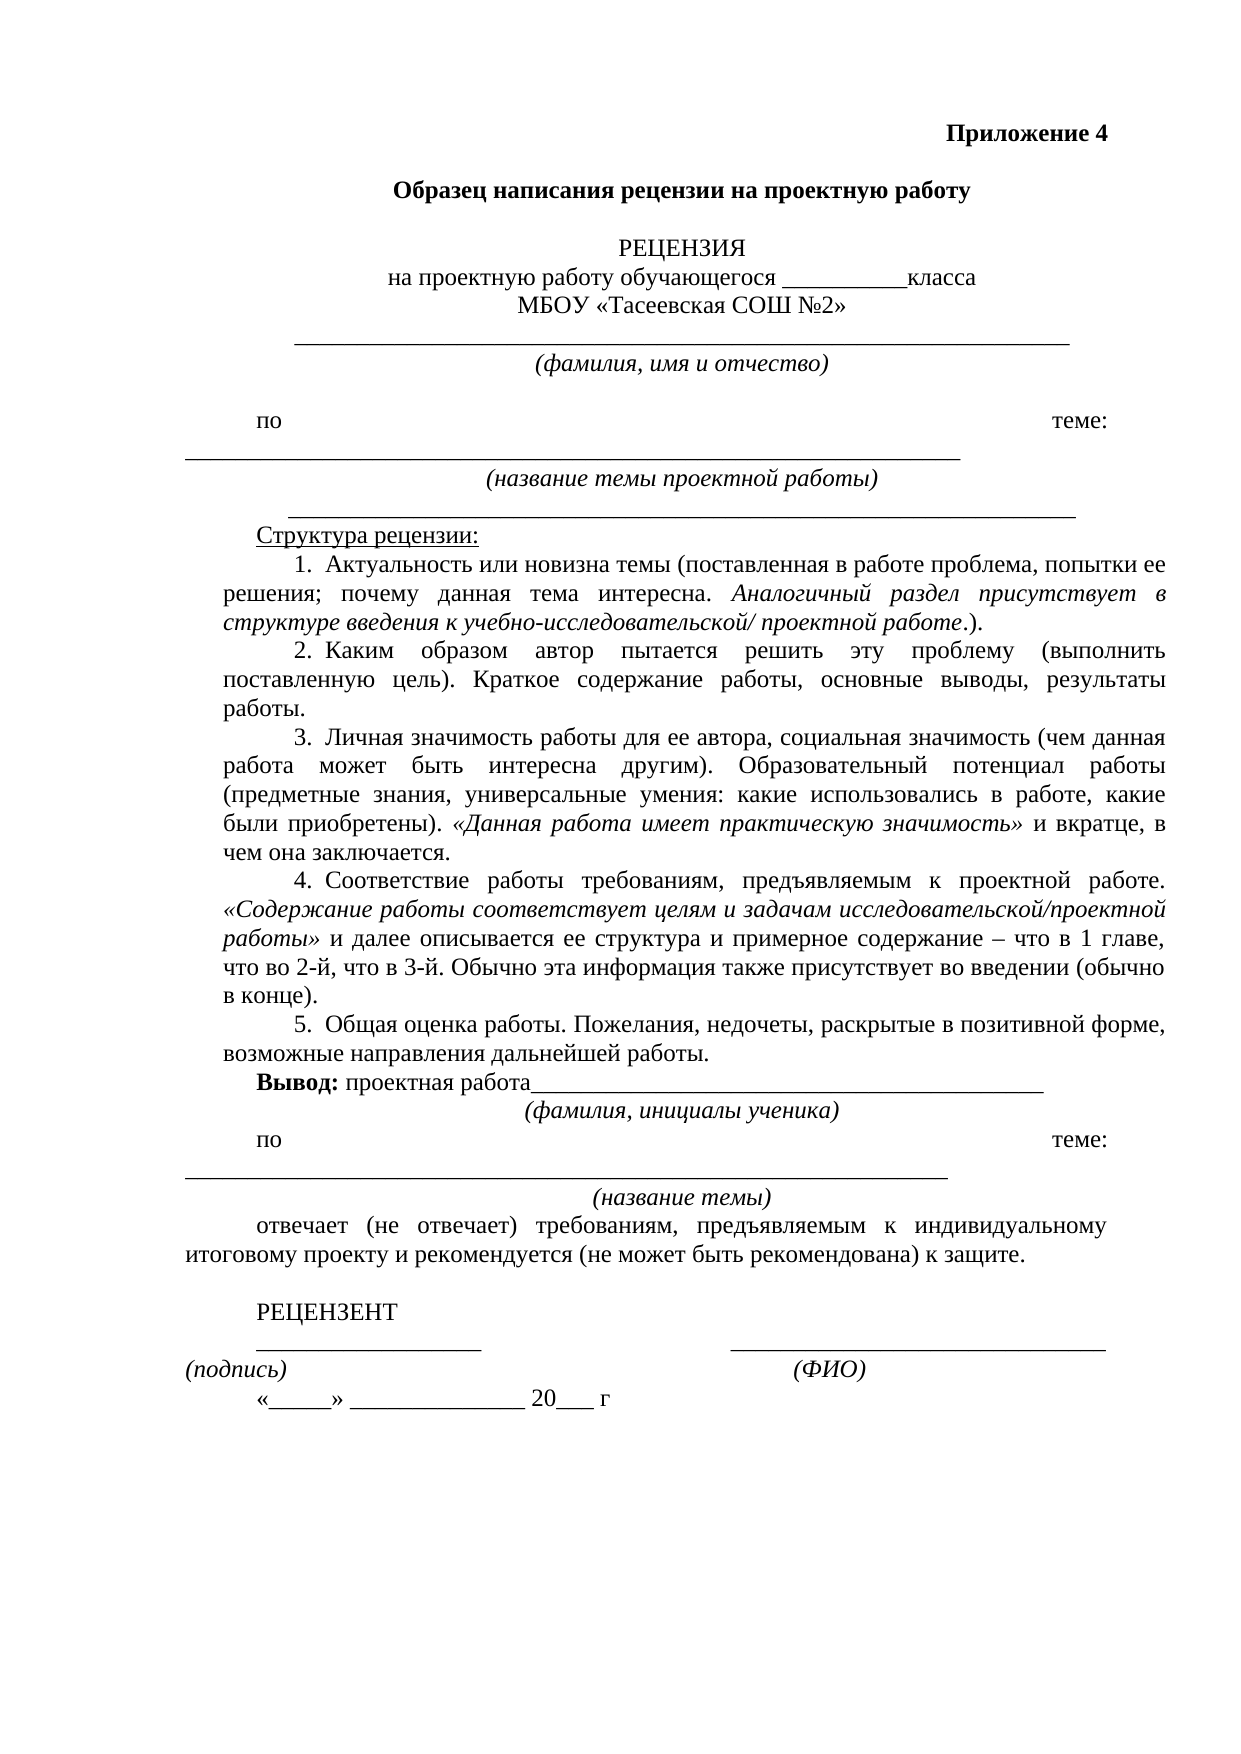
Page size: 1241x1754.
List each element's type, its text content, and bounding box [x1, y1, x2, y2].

text «_____» ______________ 20___ г [185, 1383, 1108, 1412]
text _______________________________________________________________ [185, 492, 1108, 521]
text МБОУ «Тасеевская СОШ №2» [185, 291, 1108, 319]
text на проектную работу обучающегося __________класса [185, 262, 1108, 291]
text __________________ ______________________________ (подпись) (ФИО) [185, 1326, 1108, 1383]
list Соответствие работы требованиям, предъявляемым к проектной работе. «Содержание работы соответствует целям и задачам исследовательской/проектной работы» и далее описывается ее структура и примерное содержание – что в 1 главе, что во 2-й, что в 3-й. Обычно эта информация также присутствует во введении (обычно в конце). [223, 866, 1167, 1009]
text Приложение 4 [185, 118, 1108, 147]
list Актуальность или новизна темы (поставленная в работе проблема, попытки ее решения; почему данная тема интересна. Аналогичный раздел присутствует в структуре введения к учебно-исследовательской/ проектной работе.). [223, 549, 1167, 636]
text РЕЦЕНЗИЯ [185, 233, 1108, 262]
list Каким образом автор пытается решить эту проблему (выполнить поставленную цель). Краткое содержание работы, основные выводы, результаты работы. [223, 636, 1167, 722]
text ______________________________________________________________ [185, 319, 1108, 348]
text (название темы) [185, 1182, 1108, 1211]
list Личная значимость работы для ее автора, социальная значимость (чем данная работа может быть интересна другим). Образовательный потенциал работы (предметные знания, универсальные умения: какие использовались в работе, какие были приобретены). «Данная работа имеет практическую значимость» и вкратце, в чем она заключается. [223, 722, 1167, 866]
text (фамилия, инициалы ученика) [185, 1096, 1108, 1124]
list Общая оценка работы. Пожелания, недочеты, раскрытые в позитивной форме, возможные направления дальнейшей работы. [223, 1009, 1167, 1067]
text (фамилия, имя и отчество) [185, 348, 1108, 377]
text (название темы проектной работы) [185, 463, 1108, 492]
text отвечает (не отвечает) требованиям, предъявляемым к индивидуальному итоговому проекту и рекомендуется (не может быть рекомендована) к защите. [185, 1211, 1108, 1268]
text РЕЦЕНЗЕНТ [185, 1297, 1108, 1326]
text Образец написания рецензии на проектную работу [185, 176, 1108, 204]
text по теме: ______________________________________________________________ [185, 406, 1108, 463]
text по теме: _____________________________________________________________ [185, 1124, 1108, 1182]
text Вывод: проектная работа_________________________________________ [185, 1067, 1108, 1096]
text Структура рецензии: [185, 521, 1108, 549]
